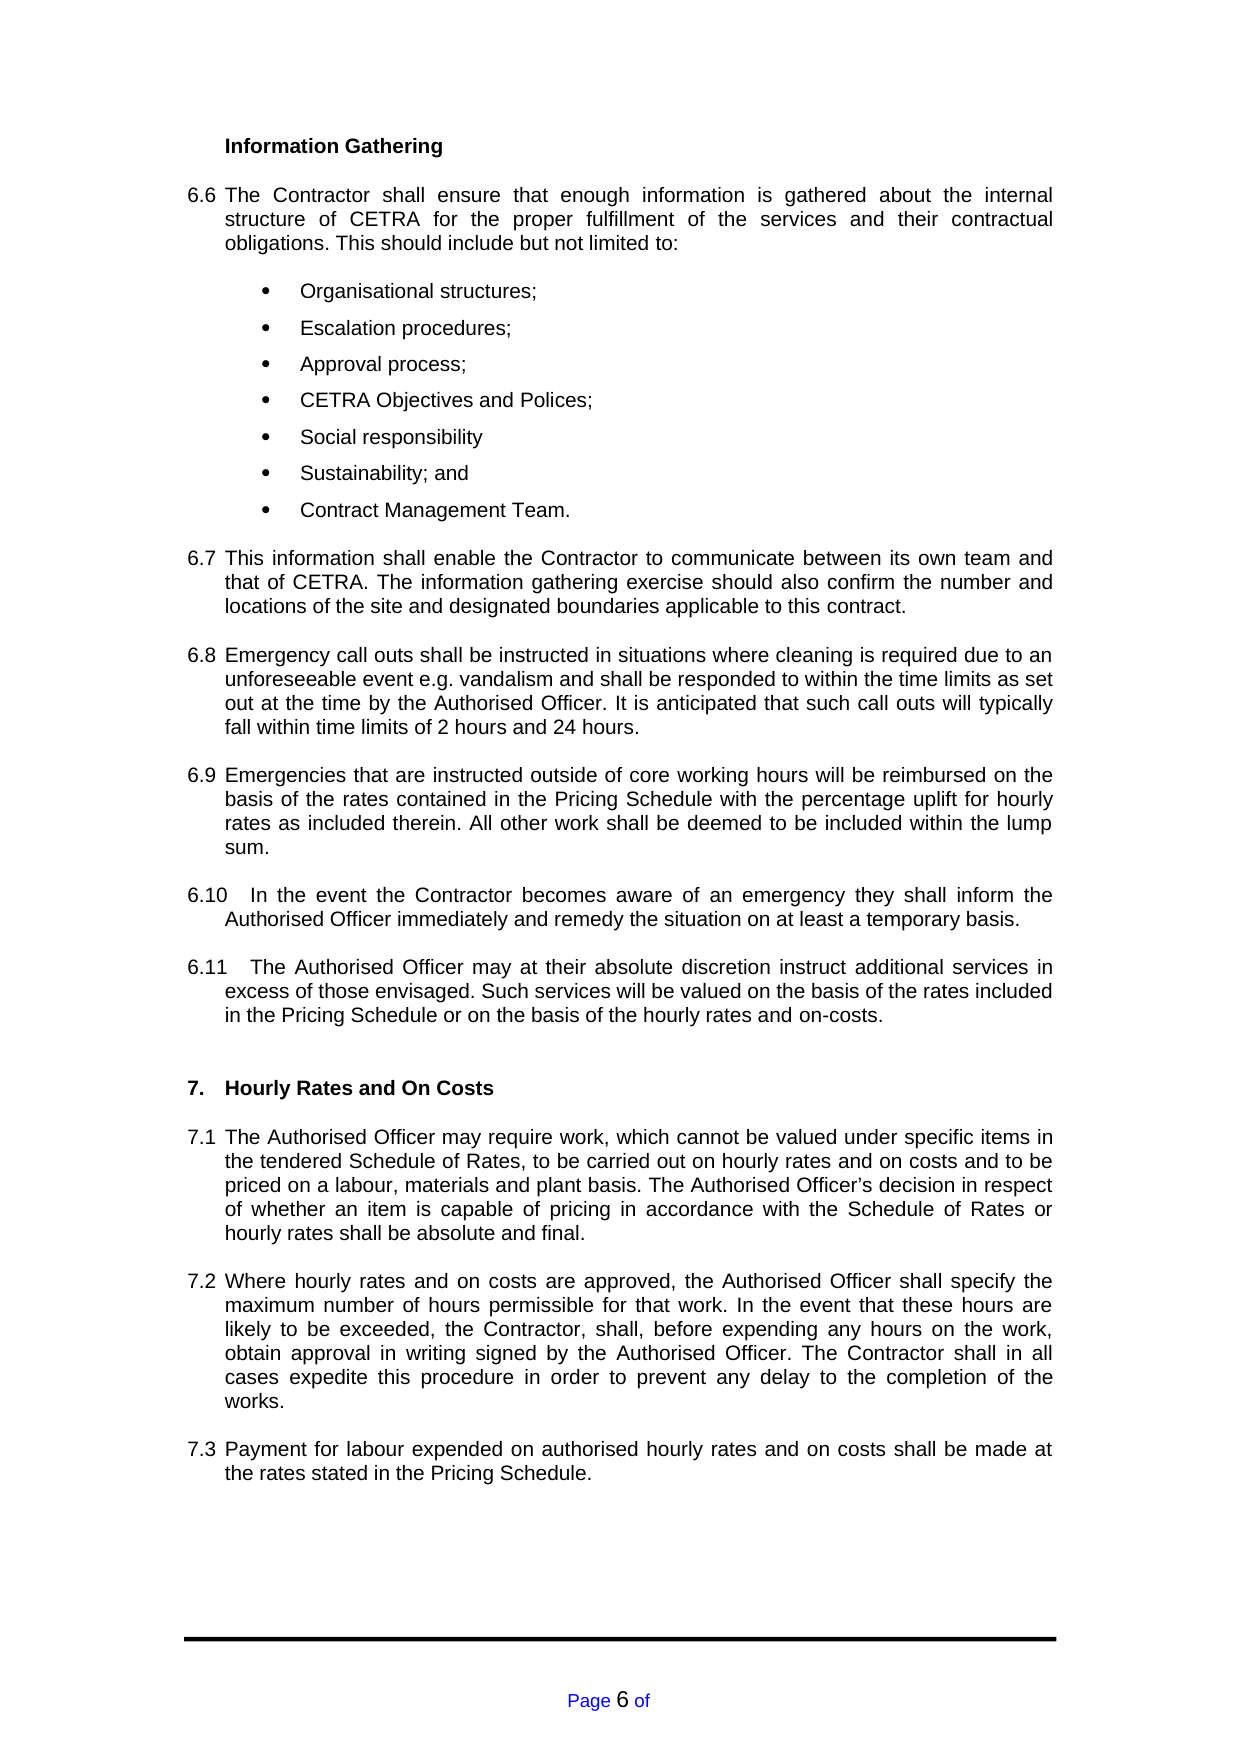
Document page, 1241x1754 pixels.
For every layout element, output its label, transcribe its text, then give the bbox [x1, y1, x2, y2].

list Payment for labour expended on authorised hourly rates and on costs shall be made at the rates stated in the Pricing Schedule. [187, 1437, 1054, 1485]
list Approval process; [262, 352, 1065, 376]
list Emergency call outs shall be instructed in situations where cleaning is required due to an unforeseeable event e.g. vandalism and shall be responded to within the time limits as set out at the time by the Authorised Officer. It is anticipated that such call outs will typically fall within time limits of 2 hours and 24 hours. [187, 643, 1054, 739]
list Contract Management Team. [262, 497, 1065, 522]
subtitle Hourly Rates and On Costs [187, 1075, 1065, 1099]
list Emergencies that are instructed outside of core working hours will be reimbursed on the basis of the rates contained in the Pricing Schedule with the percentage uplift for hourly rates as included therein. All other work shall be deemed to be included within the lump sum. [187, 763, 1054, 859]
text Information Gathering [187, 134, 1065, 158]
list Sustainability; and [262, 461, 1065, 485]
list In the event the Contractor becomes aware of an emergency they shall inform the Authorised Officer immediately and remedy the situation on at least a temporary basis. [187, 883, 1054, 931]
list The Contractor shall ensure that enough information is gathered about the internal structure of CETRA for the proper fulfillment of the services and their contractual obligations. This should include but not limited to: [187, 183, 1054, 255]
list Organisational structures; [262, 279, 1065, 303]
list Escalation procedures; [262, 315, 1065, 339]
list This information shall enable the Contractor to communicate between its own team and that of CETRA. The information gathering exercise should also confirm the number and locations of the site and designated boundaries applicable to this contract. [187, 546, 1054, 618]
list Where hourly rates and on costs are approved, the Authorised Officer shall specify the maximum number of hours permissible for that work. In the event that these hours are likely to be exceeded, the Contractor, shall, before expending any hours on the work, obtain approval in writing signed by the Authorised Officer. The Contractor shall in all cases expedite this procedure in order to prevent any delay to the completion of the works. [187, 1269, 1054, 1413]
list The Authorised Officer may require work, which cannot be valued under specific items in the tendered Schedule of Rates, to be carried out on hourly rates and on costs and to be priced on a labour, materials and plant basis. The Authorised Officer’s decision in respect of whether an item is capable of pricing in accordance with the Schedule of Rates or hourly rates shall be absolute and final. [187, 1124, 1054, 1244]
list CETRA Objectives and Polices; [262, 388, 1065, 412]
list Social responsibility [262, 425, 1065, 449]
list The Authorised Officer may at their absolute discretion instruct additional services in excess of those envisaged. Such services will be valued on the basis of the rates included in the Pricing Schedule or on the basis of the hourly rates and on-costs. [187, 954, 1054, 1026]
